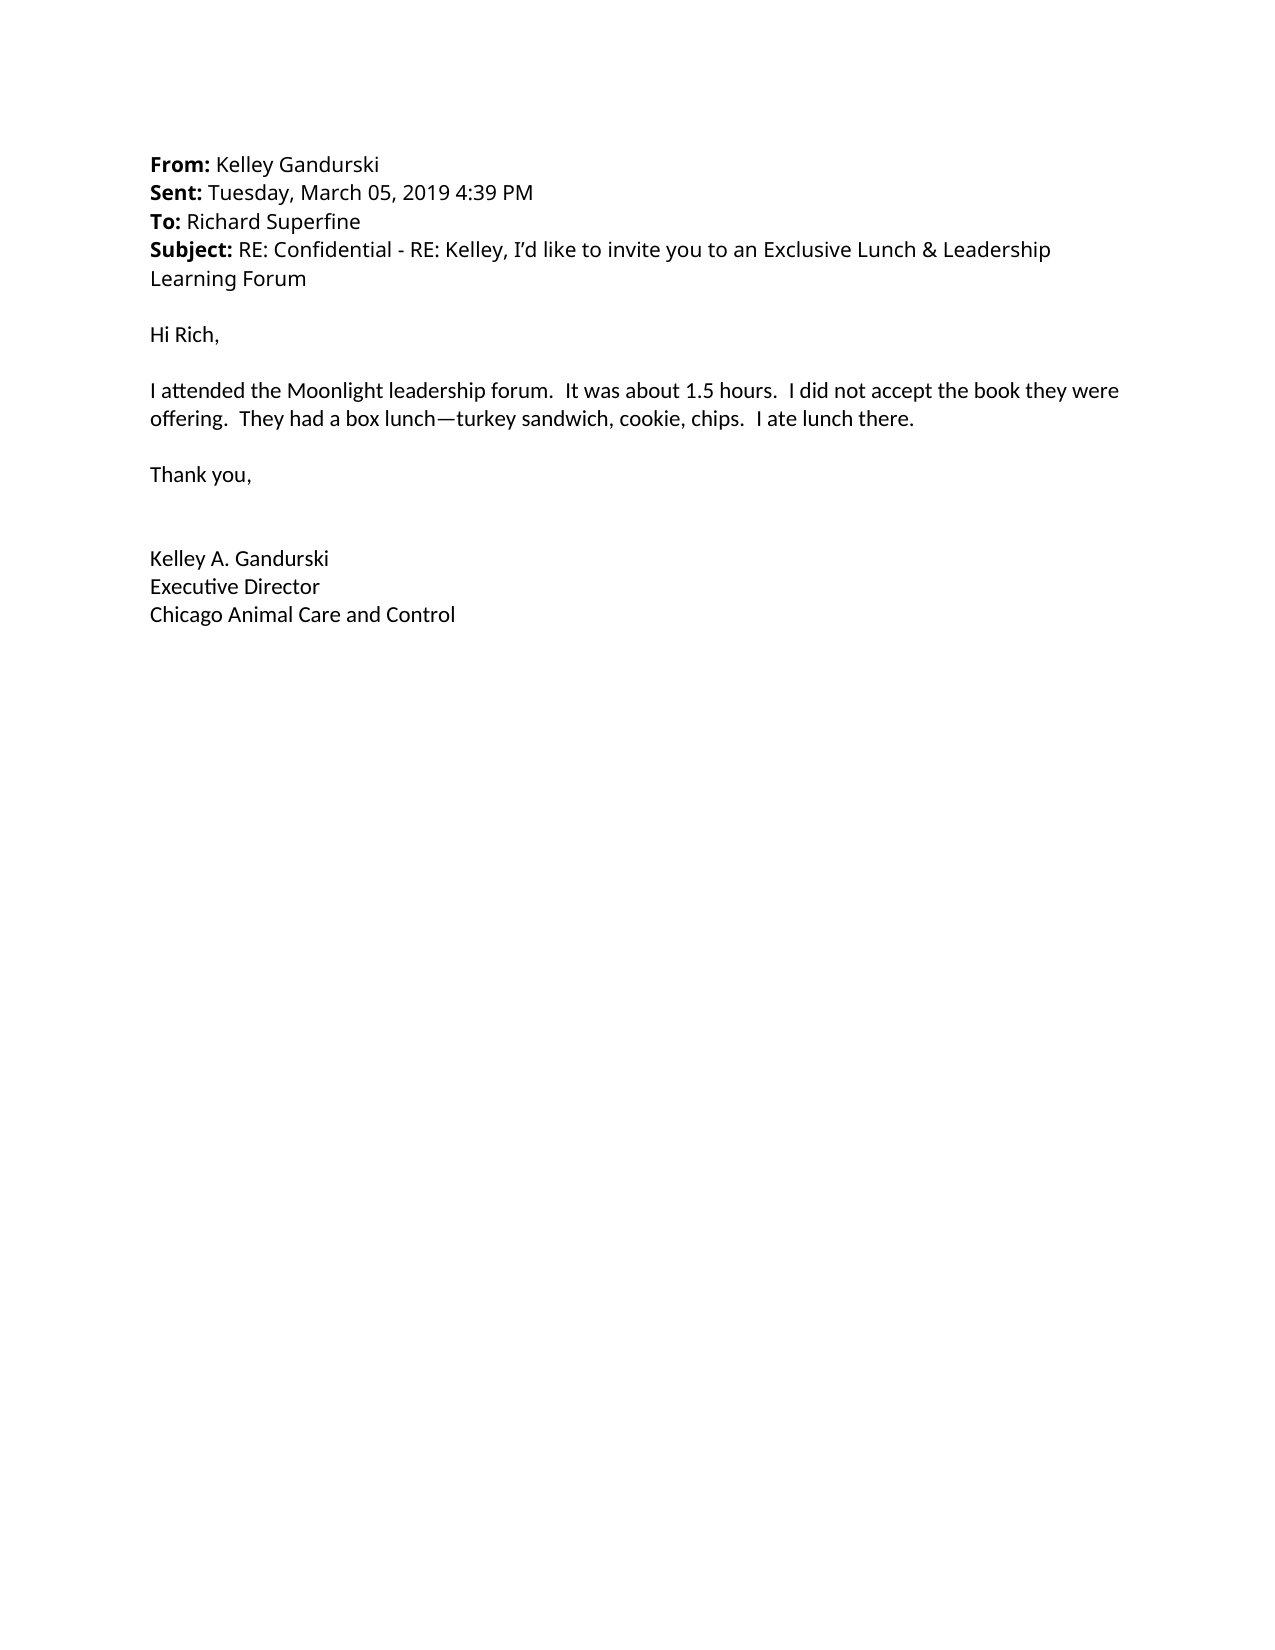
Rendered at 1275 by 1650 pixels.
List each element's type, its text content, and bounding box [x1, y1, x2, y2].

text I attended the Moonlight leadership forum. It was about 1.5 hours. I did not accept the book they were offering. They had a box lunch—turkey sandwich, cookie, chips. I ate lunch there. [150, 376, 1125, 432]
text Executive Director [150, 572, 1125, 600]
text Hi Rich, [150, 320, 1125, 348]
text Thank you, [150, 460, 1125, 488]
text From: Kelley Gandurski Sent: Tuesday, March 05, 2019 4:39 PM To: Richard Superfine Subject: RE: Confidential - RE: Kelley, I’d like to invite you to an Exclusive Lunch & Leadership Learning Forum [150, 150, 1125, 292]
text Chicago Animal Care and Control [150, 600, 1125, 628]
text Kelley A. Gandurski [150, 544, 1125, 572]
